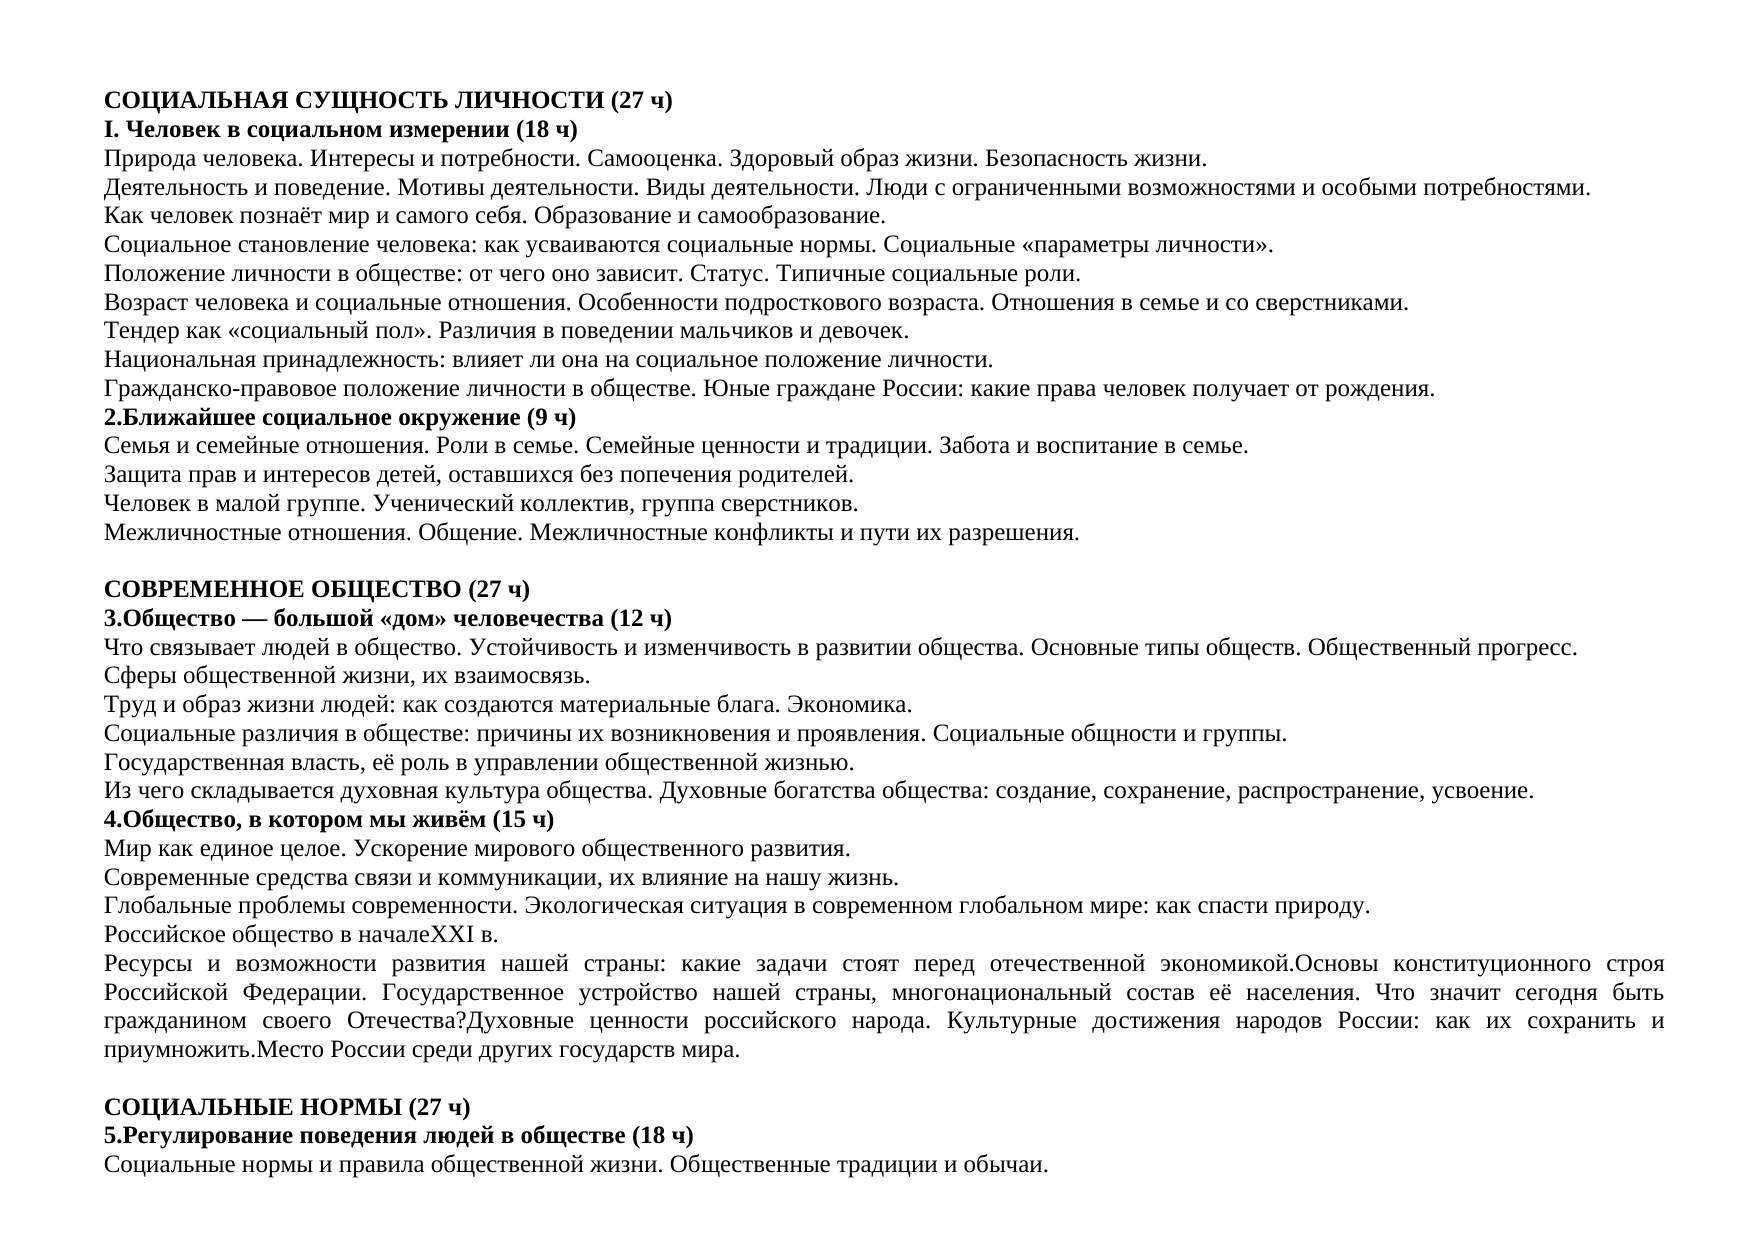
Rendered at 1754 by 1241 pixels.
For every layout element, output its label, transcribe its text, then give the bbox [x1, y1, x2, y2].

text Тендер как «социальный пол». Различия в поведении мальчиков и девочек. [103, 316, 1665, 344]
text I. Человек в социальном измерении (18 ч) [103, 114, 1665, 143]
text Сферы общественной жизни, их взаимосвязь. [103, 661, 1665, 689]
text 2.Ближайшее социальное окружение (9 ч) [103, 402, 1665, 431]
text Ресурсы и возможности развития нашей страны: какие задачи стоят перед отечественной экономикой.Основы конституционного строя Российской Федерации. Государственное устройство нашей страны, многонациональный состав её населения. Что значит сегодня быть гражданином своего Отечества?Духовные ценности российского народа. Культурные достижения народов России: как их сохранить и приумножить.Место России среди других государств мира. [103, 948, 1665, 1063]
text Социальные различия в обществе: причины их возникновения и проявления. Социальные общности и группы. [103, 718, 1665, 747]
text Социальные нормы и правила общественной жизни. Общественные традиции и обычаи. [103, 1149, 1665, 1178]
text Возраст человека и социальные отношения. Особенности подросткового возраста. Отношения в семье и со сверстниками. [103, 287, 1665, 316]
text 3.Общество — большой «дом» человечества (12 ч) [103, 603, 1665, 632]
text Семья и семейные отношения. Роли в семье. Семейные ценности и традиции. Забота и воспитание в семье. [103, 431, 1665, 459]
text Социальное становление человека: как усваиваются социальные нормы. Социальные «параметры личности». [103, 229, 1665, 258]
text Человек в малой группе. Ученический коллектив, группа сверстников. [103, 488, 1665, 517]
text СОЦИАЛЬНАЯ СУЩНОСТЬ ЛИЧНОСТИ (27 ч) [103, 86, 1665, 114]
text СОВРЕМЕННОЕ ОБЩЕСТВО (27 ч) [103, 574, 1665, 603]
text Государственная власть, её роль в управлении общественной жизнью. [103, 747, 1665, 776]
text Российское общество в началеXXI в. [103, 919, 1665, 948]
text СОЦИАЛЬНЫЕ НОРМЫ (27 ч) [103, 1092, 1665, 1121]
text Труд и образ жизни людей: как создаются материальные блага. Экономика. [103, 689, 1665, 718]
text Мир как единое целое. Ускорение мирового общественного развития. [103, 833, 1665, 862]
text Современные средства связи и коммуникации, их влияние на нашу жизнь. [103, 862, 1665, 891]
text Гражданско-правовое положение личности в обществе. Юные граждане России: какие права человек получает от рождения. [103, 373, 1665, 402]
text Защита прав и интересов детей, оставшихся без попечения родителей. [103, 459, 1665, 488]
text Положение личности в обществе: от чего оно зависит. Статус. Типичные социальные роли. [103, 258, 1665, 287]
text Природа человека. Интересы и потребности. Самооценка. Здоровый образ жизни. Безопасность жизни. [103, 143, 1665, 172]
text Межличностные отношения. Общение. Межличностные конфликты и пути их разрешения. [103, 517, 1665, 546]
text Национальная принадлежность: влияет ли она на социальное положение личности. [103, 344, 1665, 373]
text 4.Общество, в котором мы живём (15 ч) [103, 804, 1665, 833]
text Из чего складывается духовная культура общества. Духовные богатства общества: создание, сохранение, распространение, усвоение. [103, 776, 1665, 804]
text Что связывает людей в общество. Устойчивость и изменчивость в развитии общества. Основные типы обществ. Общественный прогресс. [103, 632, 1665, 661]
text Глобальные проблемы современности. Экологическая ситуация в современном глобальном мире: как спасти природу. [103, 891, 1665, 919]
text Деятельность и поведение. Мотивы деятельности. Виды деятельности. Люди с ограниченными возможностями и особыми потребностями. [103, 172, 1665, 201]
text Как человек познаёт мир и самого себя. Образование и самообразование. [103, 201, 1665, 229]
text 5.Регулирование поведения людей в обществе (18 ч) [103, 1121, 1665, 1149]
